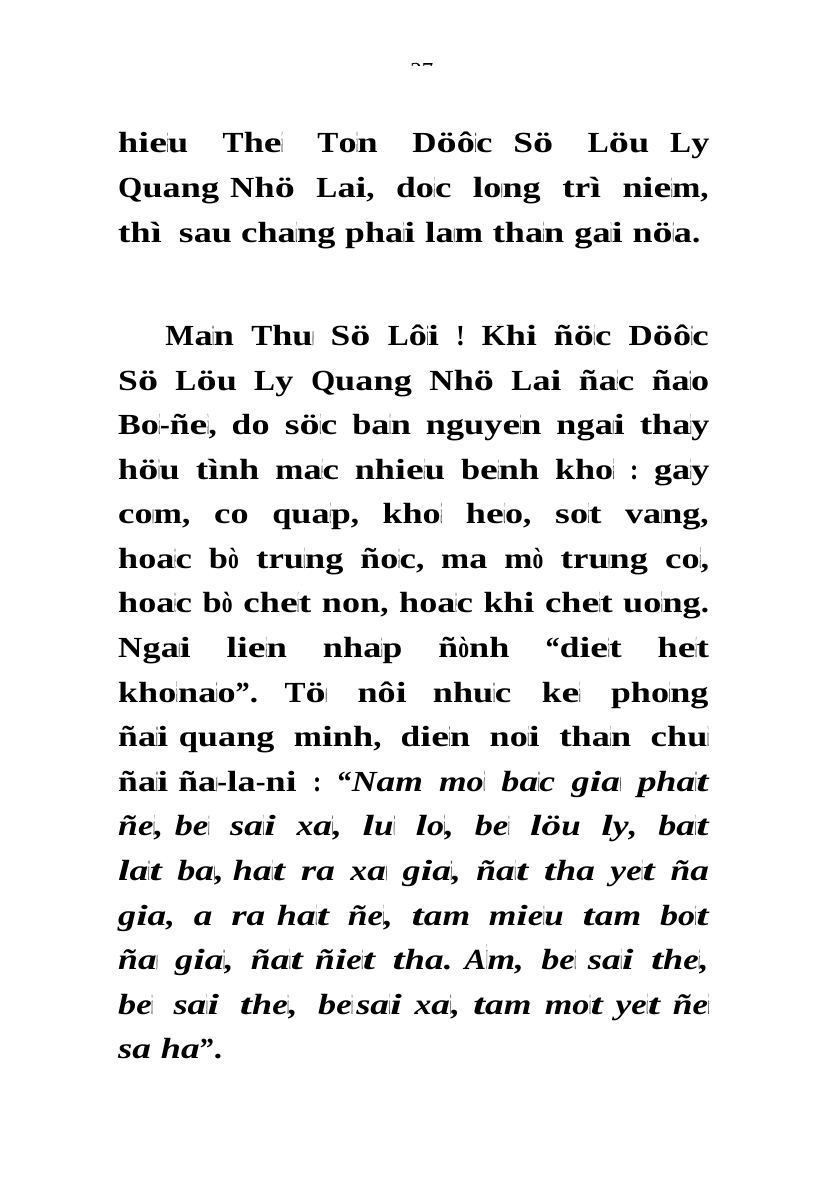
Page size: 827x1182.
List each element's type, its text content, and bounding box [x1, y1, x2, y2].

text Maïn Thuø Sö Lôïi ! Khi ñöùc Döôïc Sö Löu Ly Quang Nhö Lai ñaéc ñaïo Boà-ñeà, do söùc baûn nguyeän ngaøi thaáy höõu tình maéc nhieàu beänh khoå : gaày coøm, co quaép, khoâ heùo, soát vaøng, hoaëc bò truùng ñoäc, ma mò truøng coå, hoaëc bò cheát non, hoaëc khi cheát uoång. Ngaøi lieàn nhaäp ñònh “dieät heát khoå naõo”. Töø nôi nhuïc keá phoùng ñaïi quang minh, dieãn noùi thaàn chuù ñaïi ñaø-la-ni : “Nam moâ baïc giaø phaït ñeá, beä saùi xaõ, luõ loâ, beä löu ly, baùt laït baø, haùt ra xaø giaï, ñaùt tha yeát ña gia, a ra haùt ñeá, tam mieäu tam boät ñaø giaï, ñaùt ñieät tha. AÙm, beä saùi theä, beä saùi theä, beä saùi xaõ, tam moät yeát ñeá sa ha”. [118, 318, 709, 1065]
text hieäu Theá Toân Döôïc Sö Löu Ly Quang Nhö Lai, doác loøng trì nieäm, thì sau chaúng phaûi laøm thaân gaùi nöõa. [118, 125, 709, 249]
